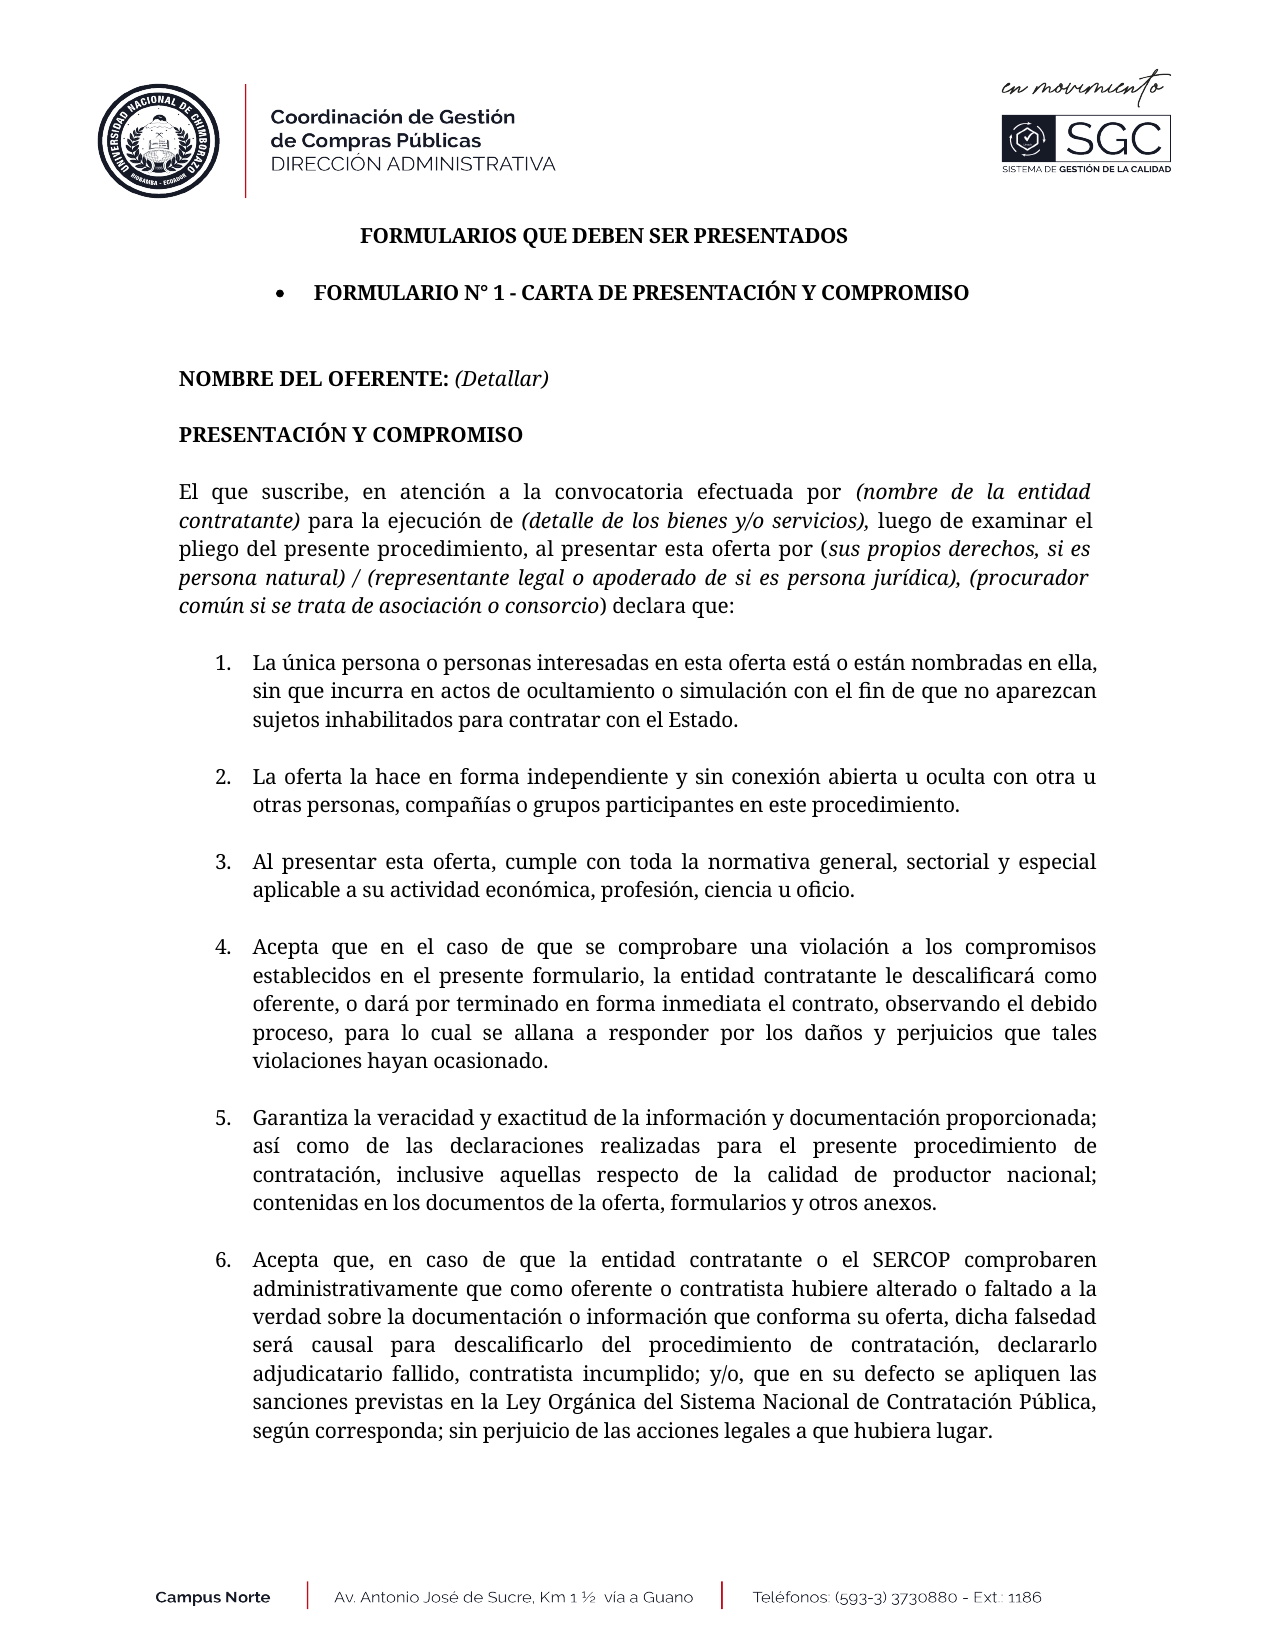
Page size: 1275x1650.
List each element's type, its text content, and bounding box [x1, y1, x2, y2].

list Acepta que, en caso de que la entidad contratante o el SERCOP comprobaren administrativamente que como oferente o contratista hubiere alterado o faltado a la verdad sobre la documentación o información que conforma su oferta, dicha falsedad será causal para descalificarlo del procedimiento de contratación, declararlo adjudicatario fallido, contratista incumplido; y/o, que en su defecto se apliquen las sanciones previstas en la Ley Orgánica del Sistema Nacional de Contratación Pública, según corresponda; sin perjuicio de las acciones legales a que hubiera lugar. [215, 1245, 1098, 1444]
list Al presentar esta oferta, cumple con toda la normativa general, sectorial y especial aplicable a su actividad económica, profesión, ciencia u oficio. [215, 847, 1098, 904]
list FORMULARIO N° 1 - CARTA DE PRESENTACIÓN Y COMPROMISO [215, 278, 1031, 307]
text PRESENTACIÓN Y COMPROMISO [179, 421, 1093, 449]
list La única persona o personas interesadas en esta oferta está o están nombradas en ella, sin que incurra en actos de ocultamiento o simulación con el fin de que no aparezcan sujetos inhabilitados para contratar con el Estado. [215, 648, 1098, 733]
list Garantiza la veracidad y exactitud de la información y documentación proporcionada; así como de las declaraciones realizadas para el presente procedimiento de contratación, inclusive aquellas respecto de la calidad de productor nacional; contenidas en los documentos de la oferta, formularios y otros anexos. [215, 1103, 1098, 1217]
list La oferta la hace en forma independiente y sin conexión abierta u oculta con otra u otras personas, compañías o grupos participantes en este procedimiento. [215, 762, 1098, 819]
picture [8, 0, 1249, 1648]
text El que suscribe, en atención a la convocatoria efectuada por (nombre de la entidad contratante) para la ejecución de (detalle de los bienes y/o servicios), luego de examinar el pliego del presente procedimiento, al presentar esta oferta por (sus propios derechos, si es persona natural) / (representante legal o apoderado de si es persona jurídica), (procurador común si se trata de asociación o consorcio) declara que: [179, 477, 1093, 620]
text NOMBRE DEL OFERENTE: (Detallar) [179, 364, 1093, 392]
list Acepta que en el caso de que se comprobare una violación a los compromisos establecidos en el presente formulario, la entidad contratante le descalificará como oferente, o dará por terminado en forma inmediata el contrato, observando el debido proceso, para lo cual se allana a responder por los daños y perjuicios que tales violaciones hayan ocasionado. [215, 932, 1098, 1075]
text FORMULARIOS QUE DEBEN SER PRESENTADOS [177, 222, 1031, 250]
